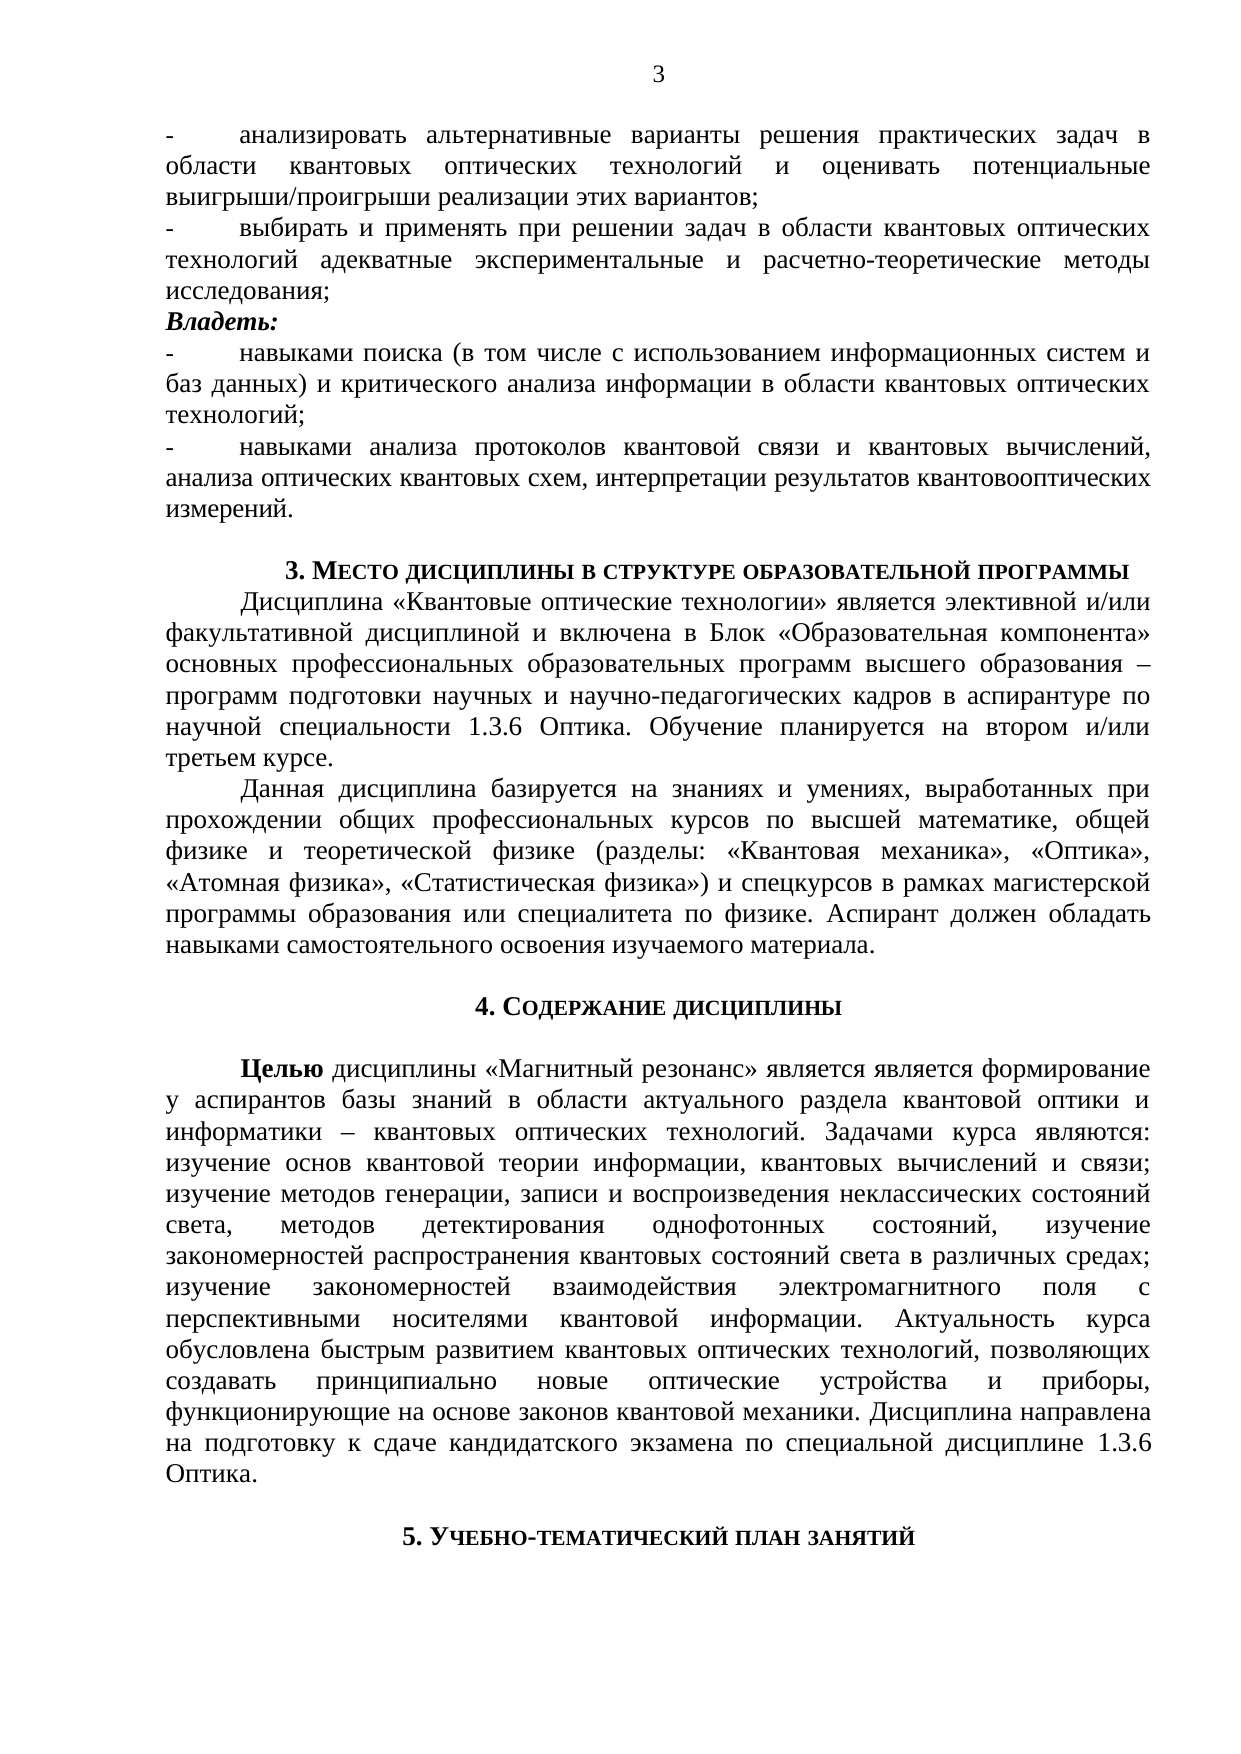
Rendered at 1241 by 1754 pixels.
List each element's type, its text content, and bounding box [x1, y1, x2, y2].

text 5. Учебно-тематический план занятий [165, 1520, 1152, 1551]
text 3. Место дисциплины в структуре образовательной программы [285, 554, 1152, 585]
text Данная дисциплина базируется на знаниях и умениях, выработанных при прохождении общих профессиональных курсов по высшей математике, общей физике и теоретической физике (разделы: «Квантовая механика», «Оптика», «Атомная физика», «Статистическая физика») и спецкурсов в рамках магистерской программы образования или специалитета по физике. Аспирант должен обладать навыками самостоятельного освоения изучаемого материала. [165, 772, 1152, 959]
list выбирать и применять при решении задач в области квантовых оптических технологий адекватные экспериментальные и расчетно-теоретические методы исследования; [165, 212, 1152, 305]
text 4. Содержание дисциплины [165, 990, 1152, 1021]
text Дисциплина «Квантовые оптические технологии» является элективной и/или факультативной дисциплиной и включена в Блок «Образовательная компонента» основных профессиональных образовательных программ высшего образования – программ подготовки научных и научно-педагогических кадров в аспирантуре по научной специальности 1.3.6 Оптика. Обучение планируется на втором и/или третьем курсе. [165, 585, 1152, 772]
list анализировать альтернативные варианты решения практических задач в области квантовых оптических технологий и оценивать потенциальные выигрыши/проигрыши реализации этих вариантов; [165, 118, 1152, 212]
text Целью дисциплины «Магнитный резонанс» является является формирование у аспирантов базы знаний в области актуального раздела квантовой оптики и информатики – квантовых оптических технологий. Задачами курса являются: изучение основ квантовой теории информации, квантовых вычислений и связи; изучение методов генерации, записи и воспроизведения неклассических состояний света, методов детектирования однофотонных состояний, изучение закономерностей распространения квантовых состояний света в различных средах; изучение закономерностей взаимодействия электромагнитного поля с перспективными носителями квантовой информации. Актуальность курса обусловлена быстрым развитием квантовых оптических технологий, позволяющих создавать принципиально новые оптические устройства и приборы, функционирующие на основе законов квантовой механики. Дисциплина направлена на подготовку к сдаче кандидатского экзамена по специальной дисциплине 1.3.6 Оптика. [165, 1052, 1152, 1488]
text Владеть: [165, 305, 1152, 336]
list навыками поиска (в том числе с использованием информационных систем и баз данных) и критического анализа информации в области квантовых оптических технологий; [165, 336, 1152, 429]
list навыками анализа протоколов квантовой связи и квантовых вычислений, анализа оптических квантовых схем, интерпретации результатов квантовооптических измерений. [165, 429, 1152, 523]
